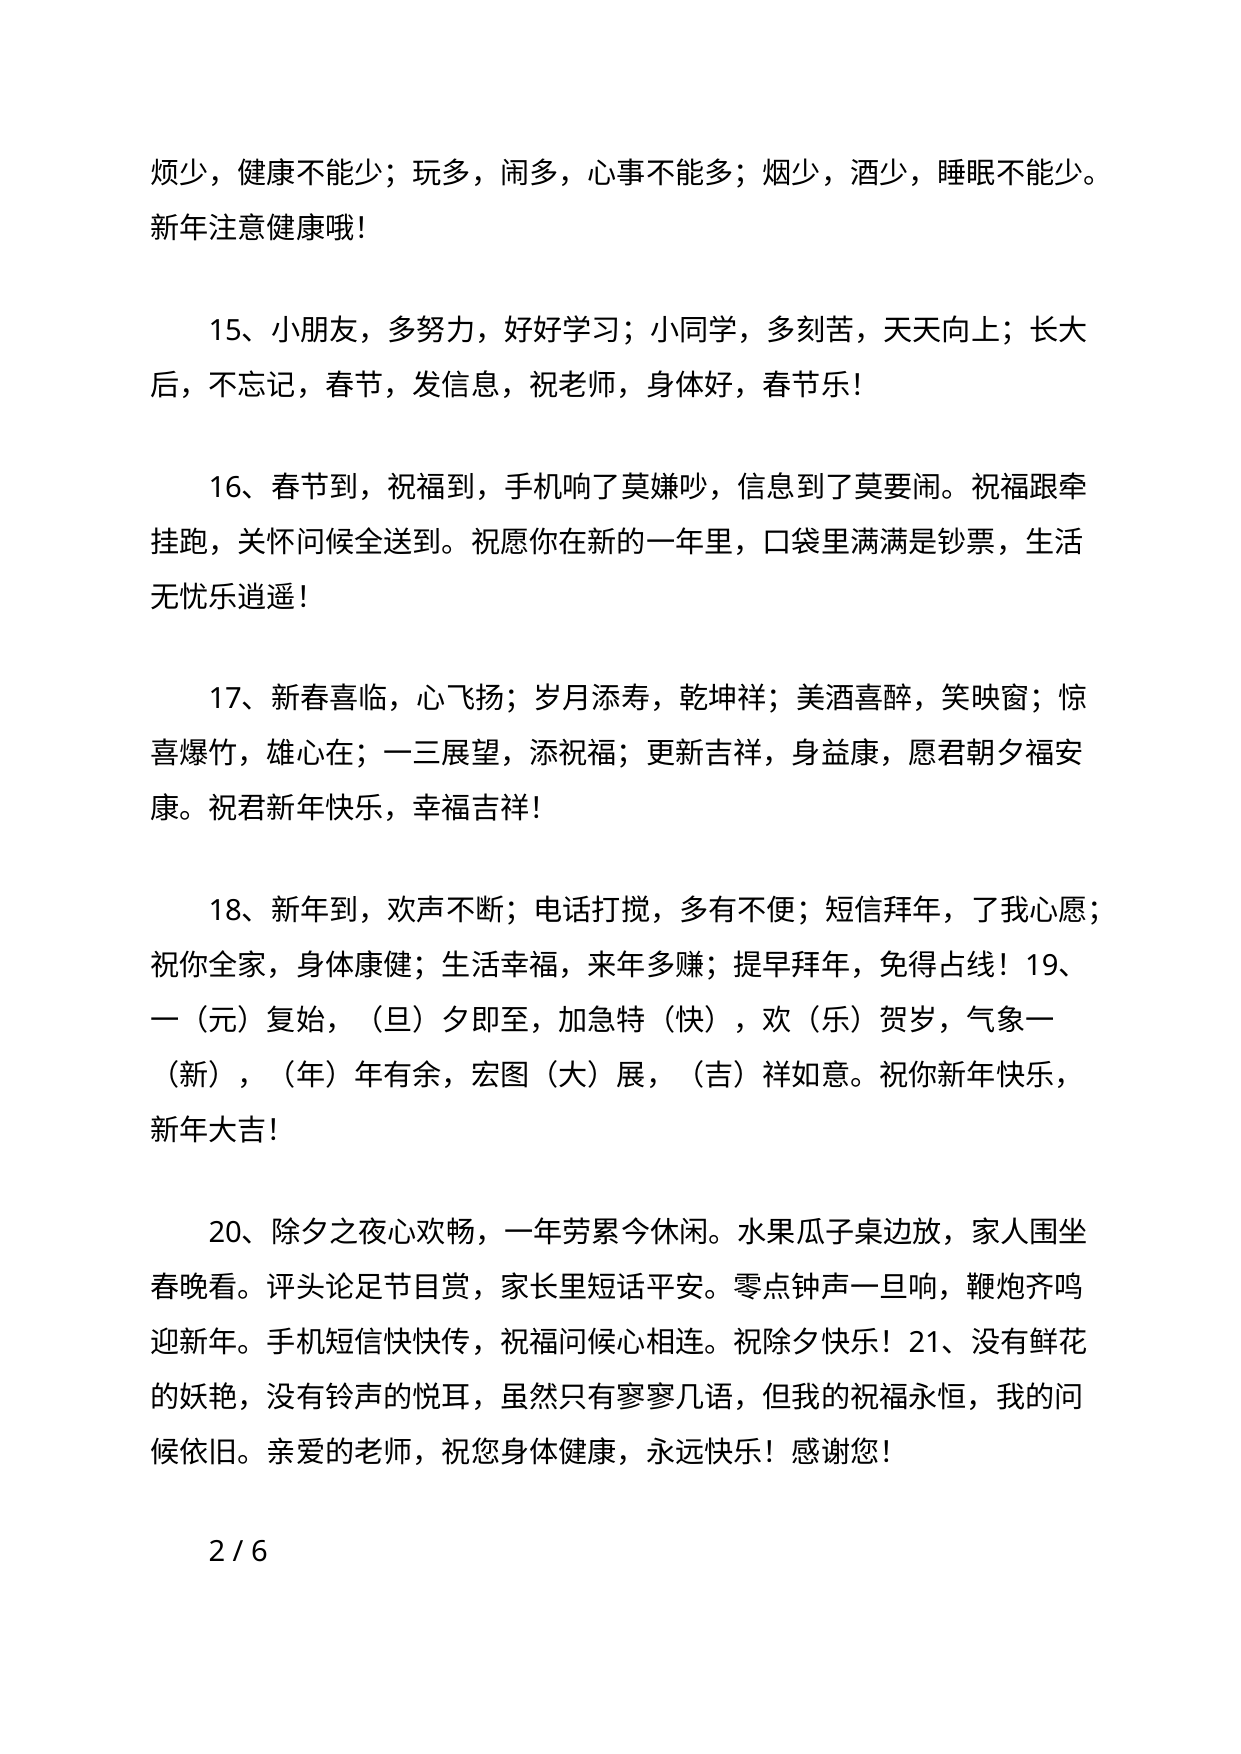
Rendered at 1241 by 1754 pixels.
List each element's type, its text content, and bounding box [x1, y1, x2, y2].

text 17、新春喜临，心飞扬；岁月添寿，乾坤祥；美酒喜醉，笑映窗；惊喜爆竹，雄心在；一三展望，添祝福；更新吉祥，身益康，愿君朝夕福安康。祝君新年快乐，幸福吉祥！ [150, 675, 1090, 827]
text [150, 150, 1090, 247]
text 15、小朋友，多努力，好好学习；小同学，多刻苦，天天向上；长大后，不忘记，春节，发信息，祝老师，身体好，春节乐！ [150, 307, 1090, 404]
text 16、春节到，祝福到，手机响了莫嫌吵，信息到了莫要闹。祝福跟牵挂跑，关怀问候全送到。祝愿你在新的一年里，口袋里满满是钞票，生活无忧乐逍遥！ [150, 463, 1090, 616]
text 20、除夕之夜心欢畅，一年劳累今休闲。水果瓜子桌边放，家人围坐春晚看。评头论足节目赏，家长里短话平安。零点钟声一旦响，鞭炮齐鸣迎新年。手机短信快快传，祝福问候心相连。祝除夕快乐！21、没有鲜花的妖艳，没有铃声的悦耳，虽然只有寥寥几语，但我的祝福永恒，我的问候依旧。亲爱的老师，祝您身体健康，永远快乐！感谢您！ [150, 1208, 1090, 1470]
text 18、新年到，欢声不断；电话打搅，多有不便；短信拜年，了我心愿；祝你全家，身体康健；生活幸福，来年多赚；提早拜年，免得占线！19、一（元）复始，（旦）夕即至，加急特（快），欢（乐）贺岁，气象一（新），（年）年有余，宏图（大）展，（吉）祥如意。祝你新年快乐，新年大吉！ [150, 887, 1090, 1149]
text 2 / 6 [150, 1530, 1090, 1569]
